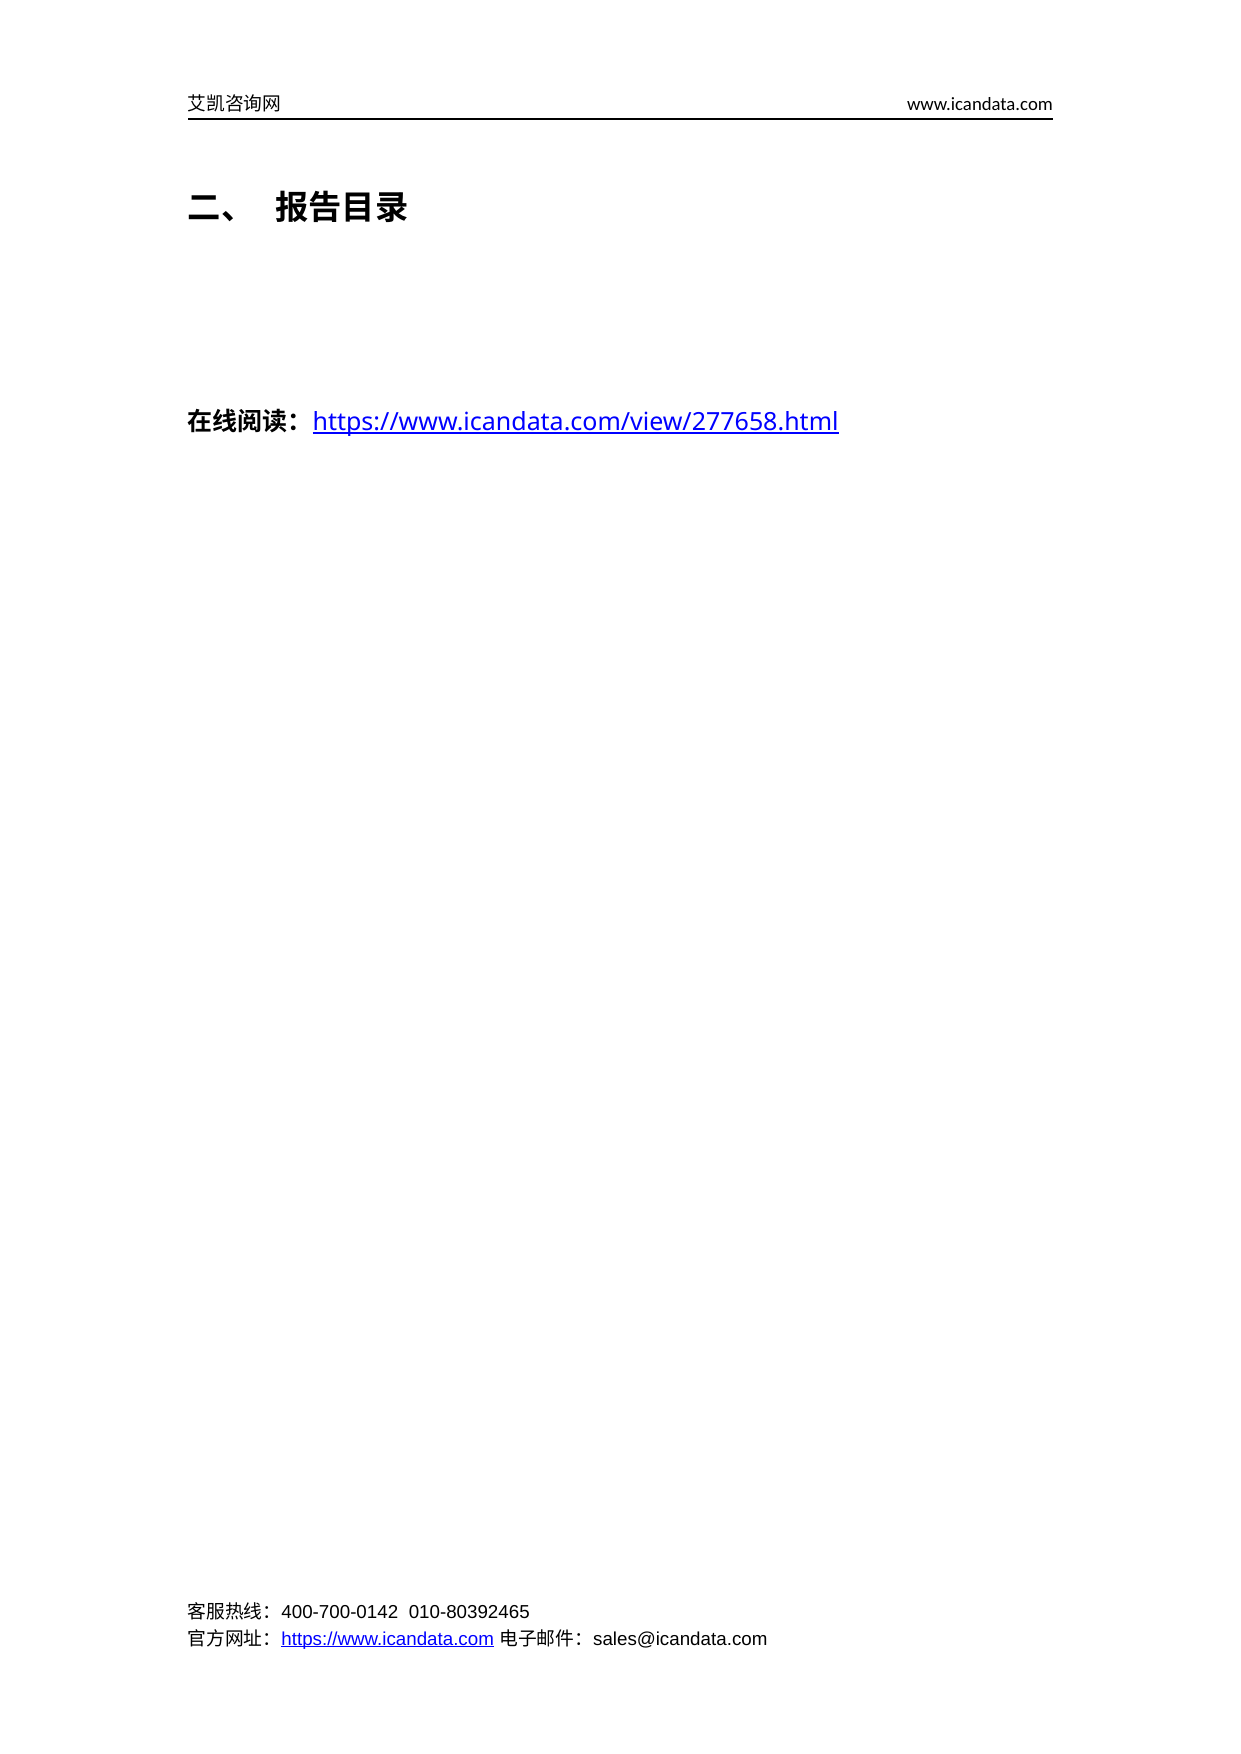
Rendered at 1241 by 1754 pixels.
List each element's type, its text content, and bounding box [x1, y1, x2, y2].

text 在线阅读：https://www.icandata.com/view/277658.html [187, 387, 1053, 452]
subtitle 报告目录 [187, 172, 1053, 237]
